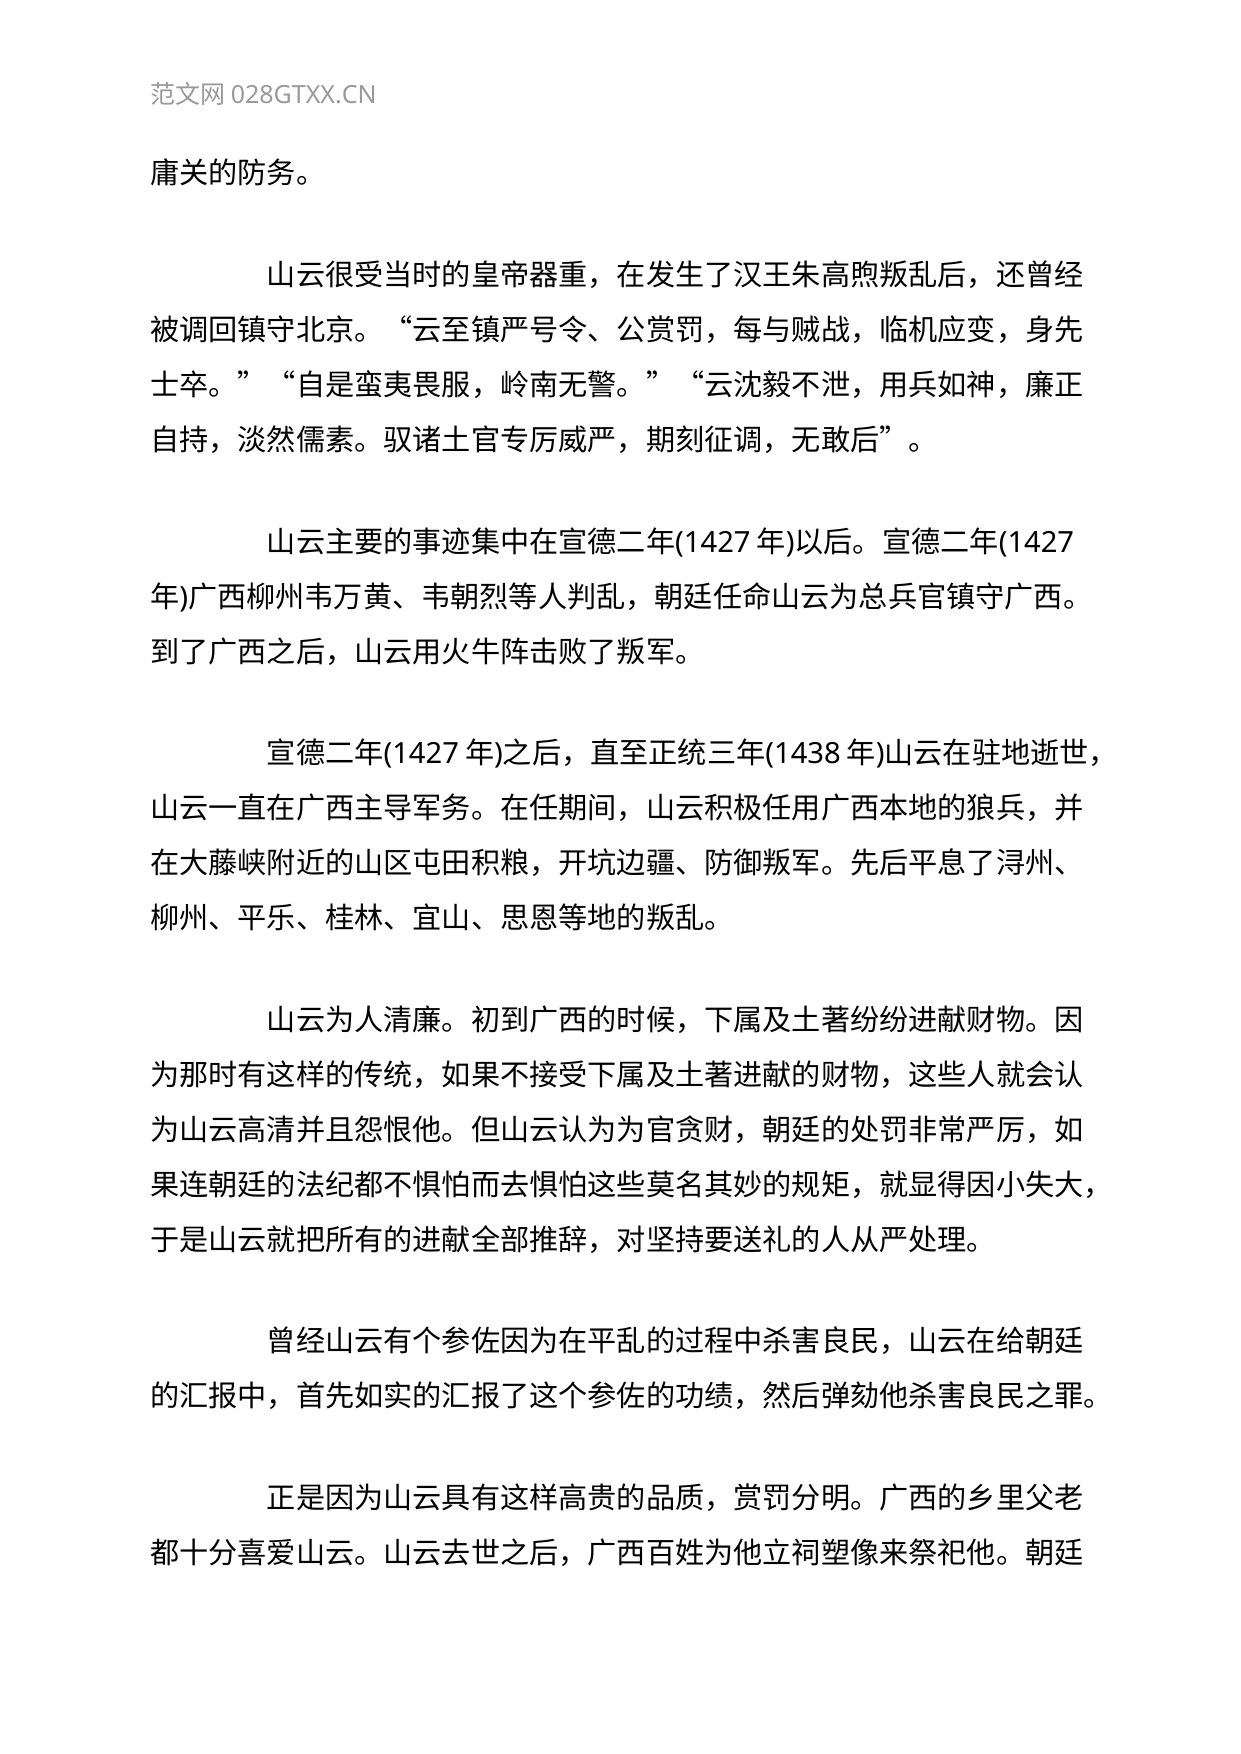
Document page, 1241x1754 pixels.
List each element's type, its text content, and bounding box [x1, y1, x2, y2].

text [150, 150, 1090, 192]
text 山云很受当时的皇帝器重，在发生了汉王朱高煦叛乱后，还曾经被调回镇守北京。“云至镇严号令、公赏罚，每与贼战，临机应变，身先士卒。”“自是蛮夷畏服，岭南无警。”“云沈毅不泄，用兵如神，廉正自持，淡然儒素。驭诸土官专厉威严，期刻征调，无敢后”。 [150, 252, 1090, 459]
text 山云主要的事迹集中在宣德二年(1427年)以后。宣德二年(1427年)广西柳州韦万黄、韦朝烈等人判乱，朝廷任命山云为总兵官镇守广西。到了广西之后，山云用火牛阵击败了叛军。 [150, 518, 1090, 671]
text 曾经山云有个参佐因为在平乱的过程中杀害良民，山云在给朝廷的汇报中，首先如实的汇报了这个参佐的功绩，然后弹劾他杀害良民之罪。 [150, 1318, 1090, 1415]
text 山云为人清廉。初到广西的时候，下属及土著纷纷进献财物。因为那时有这样的传统，如果不接受下属及土著进献的财物，这些人就会认为山云高清并且怨恨他。但山云认为为官贪财，朝廷的处罚非常严厉，如果连朝廷的法纪都不惧怕而去惧怕这些莫名其妙的规矩，就显得因小失大，于是山云就把所有的进献全部推辞，对坚持要送礼的人从严处理。 [150, 997, 1090, 1258]
text 宣德二年(1427年)之后，直至正统三年(1438年)山云在驻地逝世，山云一直在广西主导军务。在任期间，山云积极任用广西本地的狼兵，并在大藤峡附近的山区屯田积粮，开坑边疆、防御叛军。先后平息了浔州、柳州、平乐、桂林、宜山、思恩等地的叛乱。 [150, 730, 1090, 937]
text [150, 1474, 1090, 1572]
